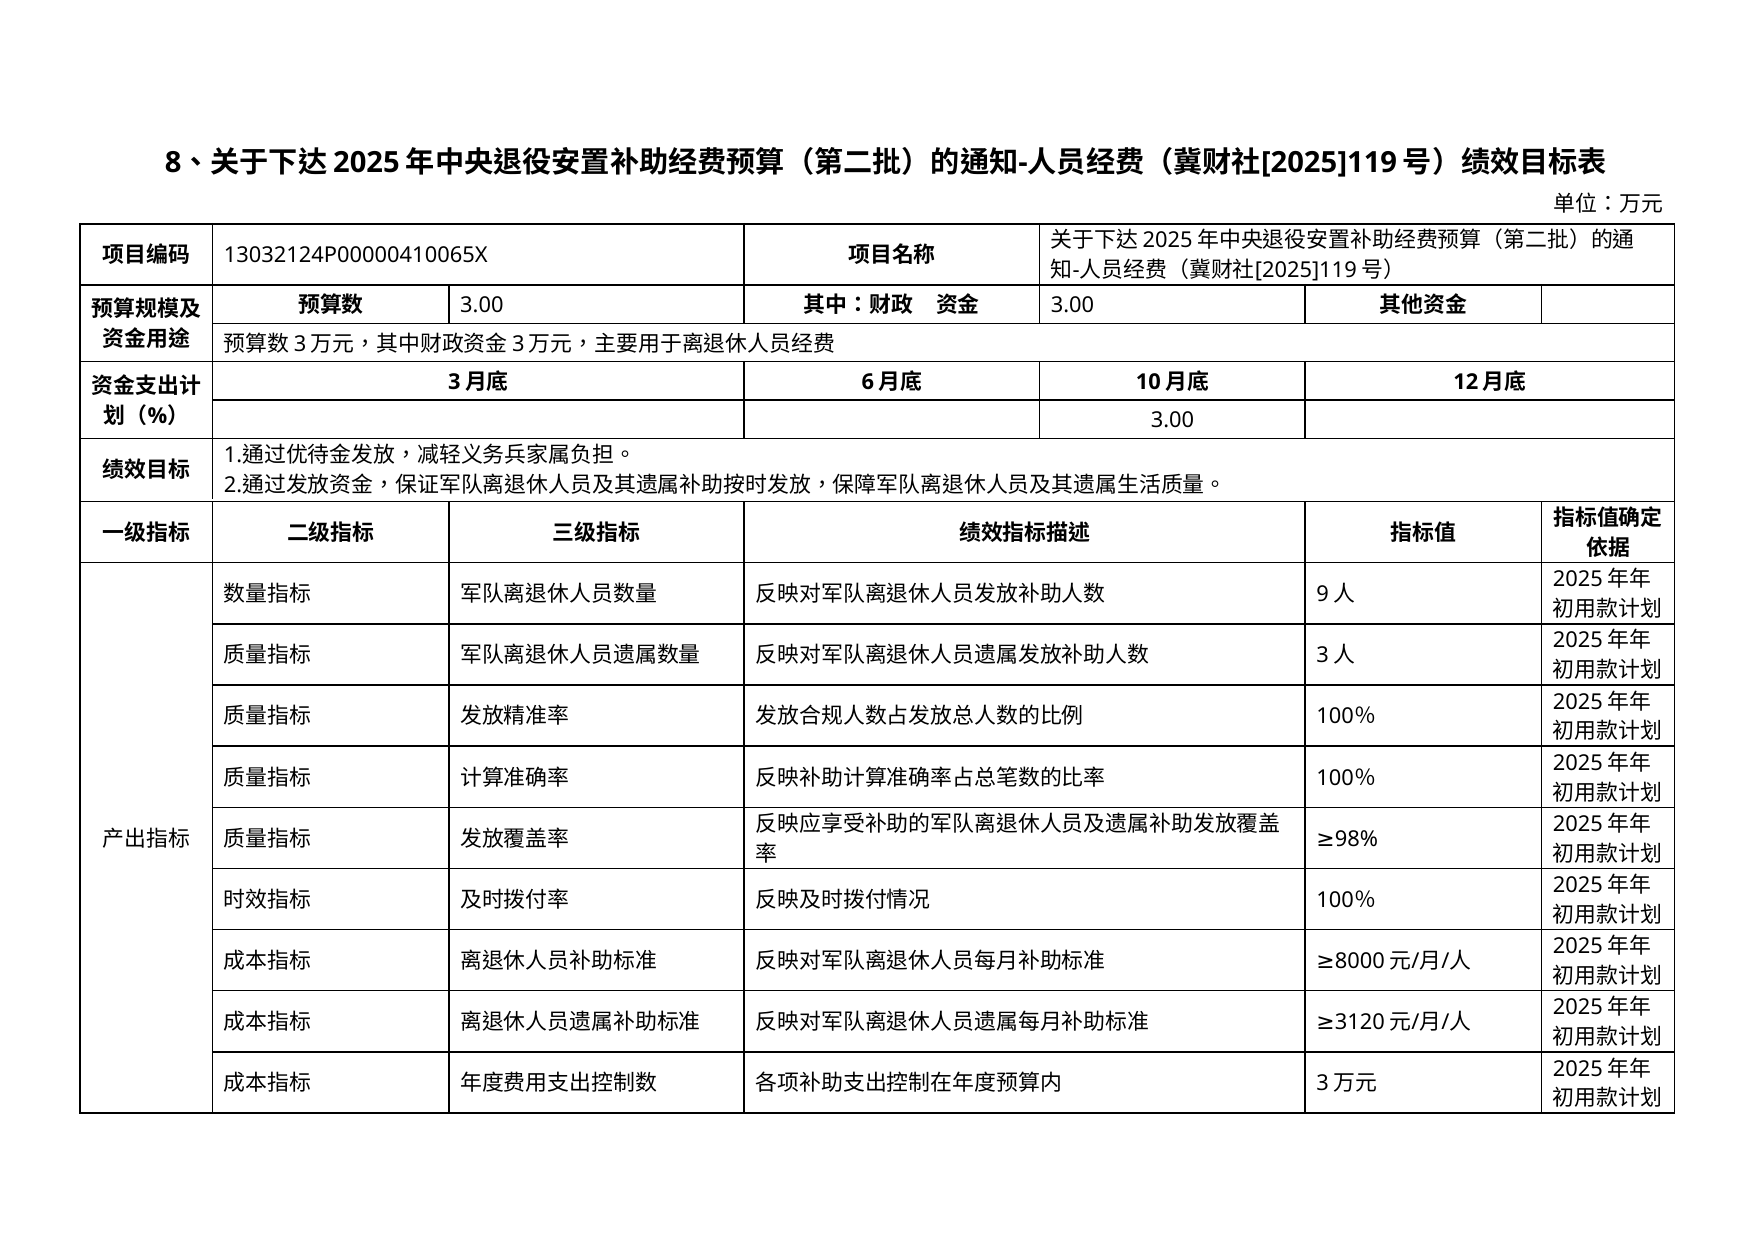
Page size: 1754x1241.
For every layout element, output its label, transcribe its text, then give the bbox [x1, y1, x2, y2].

table_cell 2025年年初用款计划 [1542, 808, 1674, 867]
table_cell 时效指标 [213, 869, 448, 929]
table_cell 反映及时拨付情况 [745, 869, 1304, 929]
table_header 三级指标 [450, 502, 743, 562]
table_cell 反映补助计算准确率占总笔数的比率 [745, 747, 1304, 806]
table_header 指标值确定依据 [1542, 502, 1674, 562]
table_cell 军队离退休人员数量 [450, 563, 743, 623]
table_cell 3万元 [1306, 1053, 1541, 1112]
table_cell 2025年年初用款计划 [1542, 991, 1674, 1051]
table_cell 3.00 [450, 286, 743, 322]
table_cell 发放合规人数占发放总人数的比例 [745, 686, 1304, 745]
table_cell 反映应享受补助的军队离退休人员及遗属补助发放覆盖率 [745, 808, 1304, 867]
table_cell [745, 401, 1039, 438]
table_cell 资金支出计划（%） [81, 362, 212, 438]
table_cell 2025年年初用款计划 [1542, 930, 1674, 990]
table_cell 反映对军队离退休人员遗属发放补助人数 [745, 625, 1304, 684]
table_cell 离退休人员补助标准 [450, 930, 743, 990]
table_cell 3人 [1306, 625, 1541, 684]
table_cell [1542, 286, 1674, 322]
text 8、关于下达2025年中央退役安置补助经费预算（第二批）的通知-人员经费（冀财社[2025]119号）绩效目标表 [106, 142, 1648, 181]
table_cell 发放覆盖率 [450, 808, 743, 867]
table_cell ≥3120元/月/人 [1306, 991, 1541, 1051]
table_cell 1.通过优待金发放，减轻义务兵家属负担。 2.通过发放资金，保证军队离退休人员及其遗属补助按时发放，保障军队离退休人员及其遗属生活质量。 [213, 439, 1674, 499]
table_header 一级指标 [81, 502, 212, 562]
table_cell 产出指标 [81, 563, 212, 1112]
table_cell 13032124P00000410065X [213, 225, 743, 284]
table_cell ≥98% [1306, 808, 1541, 867]
table_cell 项目名称 [745, 225, 1039, 284]
table_cell 反映对军队离退休人员发放补助人数 [745, 563, 1304, 623]
table_cell 100％ [1306, 869, 1541, 929]
table_cell 预算规模及资金用途 [81, 286, 212, 361]
table_cell 数量指标 [213, 563, 448, 623]
table_cell 2025年年初用款计划 [1542, 1053, 1674, 1112]
table_cell 3.00 [1040, 401, 1304, 438]
table_cell 6月底 [745, 362, 1039, 399]
table_cell 2025年年初用款计划 [1542, 869, 1674, 929]
table_cell [1306, 401, 1674, 438]
table_cell 军队离退休人员遗属数量 [450, 625, 743, 684]
table_cell 质量指标 [213, 808, 448, 867]
table_cell 质量指标 [213, 747, 448, 806]
table_cell 100％ [1306, 747, 1541, 806]
table_cell 成本指标 [213, 991, 448, 1051]
table_cell 预算数3万元，其中财政资金3万元，主要用于离退休人员经费 [213, 324, 1674, 361]
table_cell 项目编码 [81, 225, 212, 284]
table_cell 各项补助支出控制在年度预算内 [745, 1053, 1304, 1112]
table_cell 反映对军队离退休人员遗属每月补助标准 [745, 991, 1304, 1051]
table_cell 离退休人员遗属补助标准 [450, 991, 743, 1051]
table_header 绩效指标描述 [745, 502, 1304, 562]
table_cell 质量指标 [213, 625, 448, 684]
table_cell 其中：财政 资金 [745, 286, 1039, 322]
table_cell 关于下达2025年中央退役安置补助经费预算（第二批）的通知-人员经费（冀财社[2025]119号） [1040, 225, 1674, 284]
table_cell 2025年年初用款计划 [1542, 747, 1674, 806]
table_cell 2025年年初用款计划 [1542, 686, 1674, 745]
table_cell 3月底 [213, 362, 743, 399]
table_cell 计算准确率 [450, 747, 743, 806]
table_cell 10月底 [1040, 362, 1304, 399]
table_cell 成本指标 [213, 1053, 448, 1112]
table_cell 年度费用支出控制数 [450, 1053, 743, 1112]
table_cell 12月底 [1306, 362, 1674, 399]
table_cell 预算数 [213, 286, 448, 322]
table_cell 发放精准率 [450, 686, 743, 745]
table_cell 反映对军队离退休人员每月补助标准 [745, 930, 1304, 990]
table_cell 其他资金 [1306, 286, 1541, 322]
table_cell 绩效目标 [81, 439, 212, 499]
table_cell 9人 [1306, 563, 1541, 623]
table_cell 2025年年初用款计划 [1542, 563, 1674, 623]
table_header 指标值 [1306, 502, 1541, 562]
table_header 单位：万元 [81, 183, 1674, 223]
table_header 二级指标 [213, 502, 448, 562]
table_cell [213, 401, 743, 438]
table_cell ≥8000元/月/人 [1306, 930, 1541, 990]
table_cell 质量指标 [213, 686, 448, 745]
table_cell 3.00 [1040, 286, 1304, 322]
table_cell 100％ [1306, 686, 1541, 745]
table_cell 及时拨付率 [450, 869, 743, 929]
table_cell 成本指标 [213, 930, 448, 990]
table_cell 2025年年初用款计划 [1542, 625, 1674, 684]
